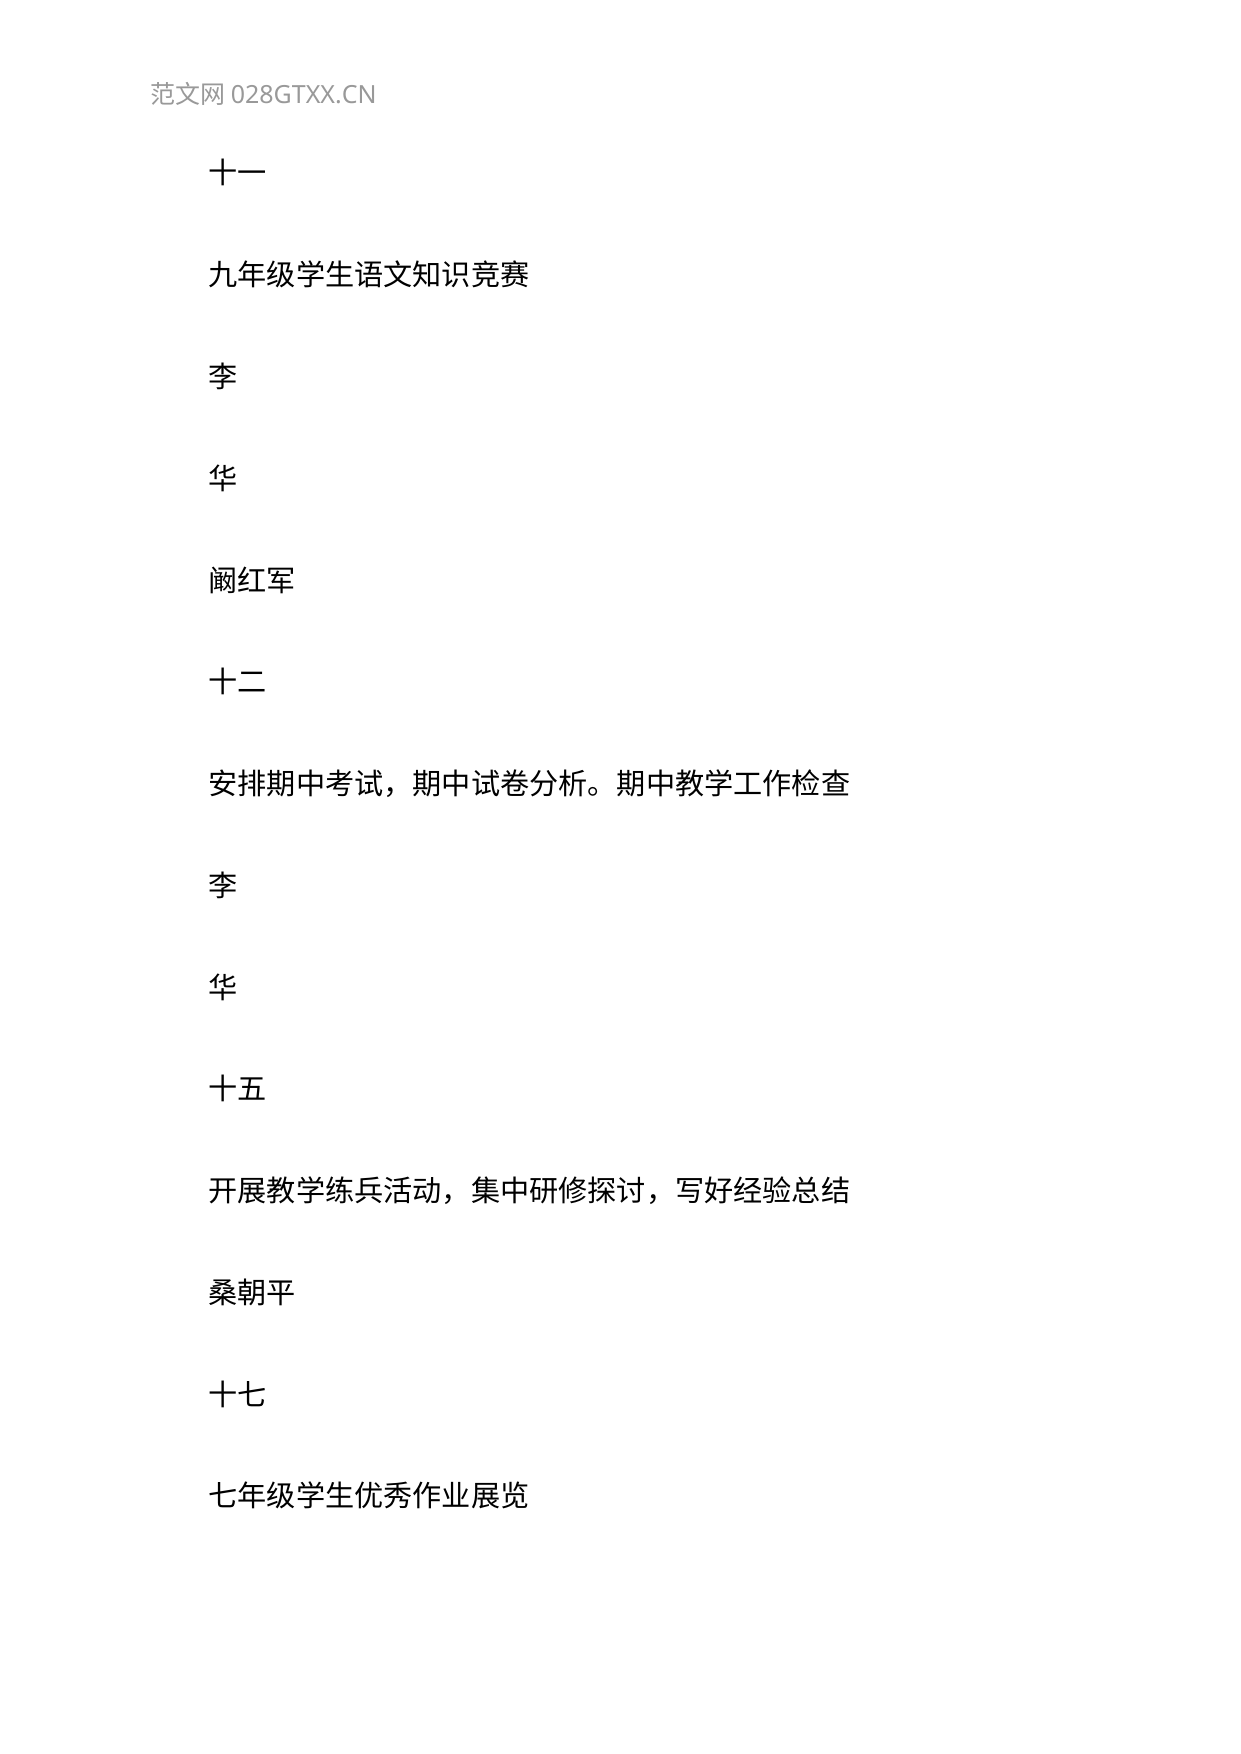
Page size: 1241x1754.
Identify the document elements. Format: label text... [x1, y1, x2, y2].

text 李 [150, 862, 1090, 905]
text 十二 [150, 659, 1090, 701]
text 华 [150, 964, 1090, 1006]
text 十五 [150, 1066, 1090, 1108]
text 华 [150, 455, 1090, 498]
text 安排期中考试，期中试卷分析。期中教学工作检查 [150, 761, 1090, 803]
text 九年级学生语文知识竞赛 [150, 252, 1090, 294]
text 十七 [150, 1371, 1090, 1413]
text 李 [150, 353, 1090, 396]
text 七年级学生优秀作业展览 [150, 1473, 1090, 1515]
text 阚红军 [150, 557, 1090, 599]
text 桑朝平 [150, 1269, 1090, 1312]
text 开展教学练兵活动，集中研修探讨，写好经验总结 [150, 1168, 1090, 1210]
text 十一 [150, 150, 1090, 192]
